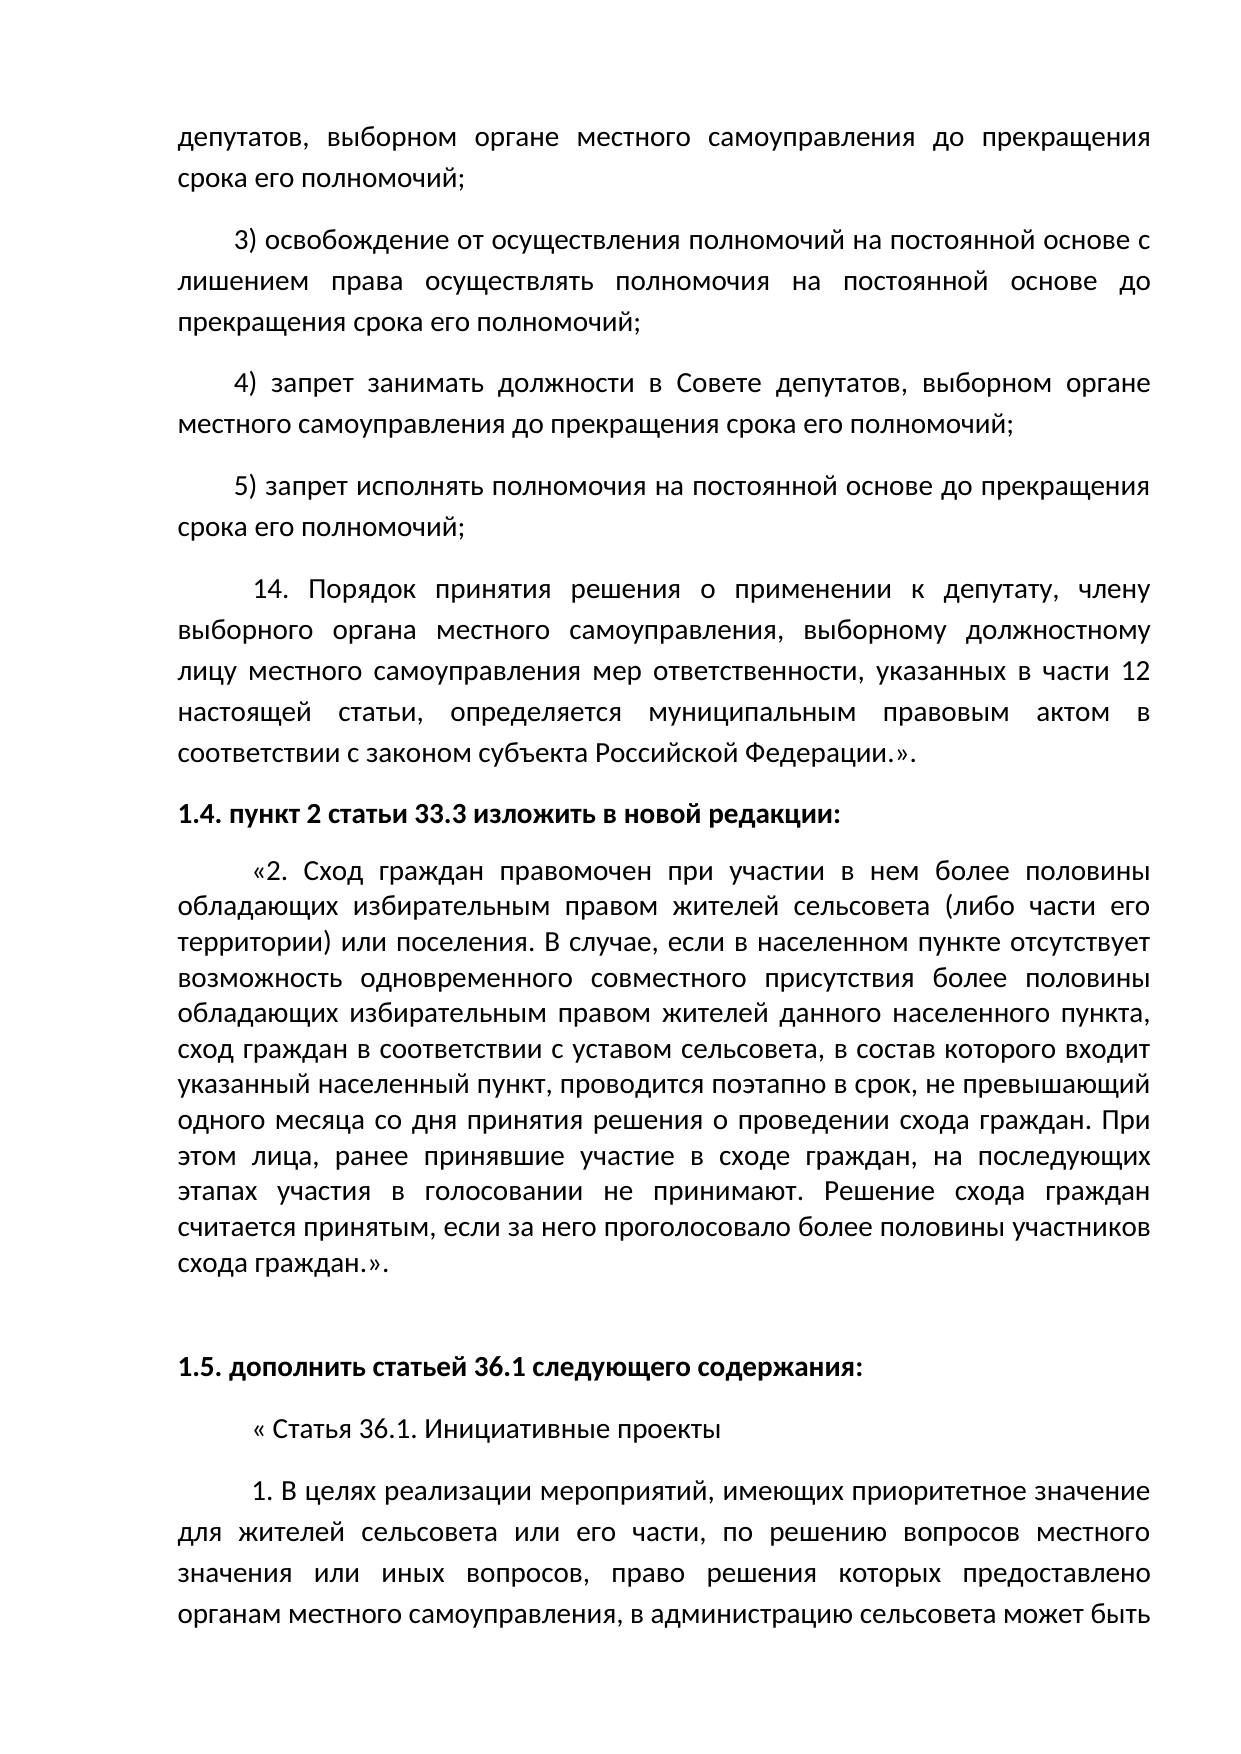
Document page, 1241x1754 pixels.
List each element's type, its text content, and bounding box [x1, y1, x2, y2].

text «2. Сход граждан правомочен при участии в нем более половины обладающих избирательным правом жителей сельсовета (либо части его территории) или поселения. В случае, если в населенном пункте отсутствует возможность одновременного совместного присутствия более половины обладающих избирательным правом жителей данного населенного пункта, сход граждан в соответствии с уставом сельсовета, в состав которого входит указанный населенный пункт, проводится поэтапно в срок, не превышающий одного месяца со дня принятия решения о проведении схода граждан. При этом лица, ранее принявшие участие в сходе граждан, на последующих этапах участия в голосовании не принимают. Решение схода граждан считается принятым, если за него проголосовало более половины участников схода граждан.». [177, 852, 1152, 1279]
text 5) запрет исполнять полномочия на постоянной основе до прекращения срока его полномочий; [177, 467, 1152, 544]
text 3) освобождение от осуществления полномочий на постоянной основе с лишением права осуществлять полномочия на постоянной основе до прекращения срока его полномочий; [177, 221, 1152, 338]
text 4) запрет занимать должности в Совете депутатов, выборном органе местного самоуправления до прекращения срока его полномочий; [177, 364, 1152, 441]
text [177, 1472, 1152, 1631]
text 1.5. дополнить статьей 36.1 следующего содержания: [177, 1348, 1152, 1384]
text 1.4. пункт 2 статьи 33.3 изложить в новой редакции: [177, 795, 1152, 831]
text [177, 118, 1152, 195]
text « Статья 36.1. Инициативные проекты [177, 1410, 1152, 1446]
text 14. Порядок принятия решения о применении к депутату, члену выборного органа местного самоуправления, выборному должностному лицу местного самоуправления мер ответственности, указанных в части 12 настоящей статьи, определяется муниципальным правовым актом в соответствии с законом субъекта Российской Федерации.». [177, 570, 1152, 769]
